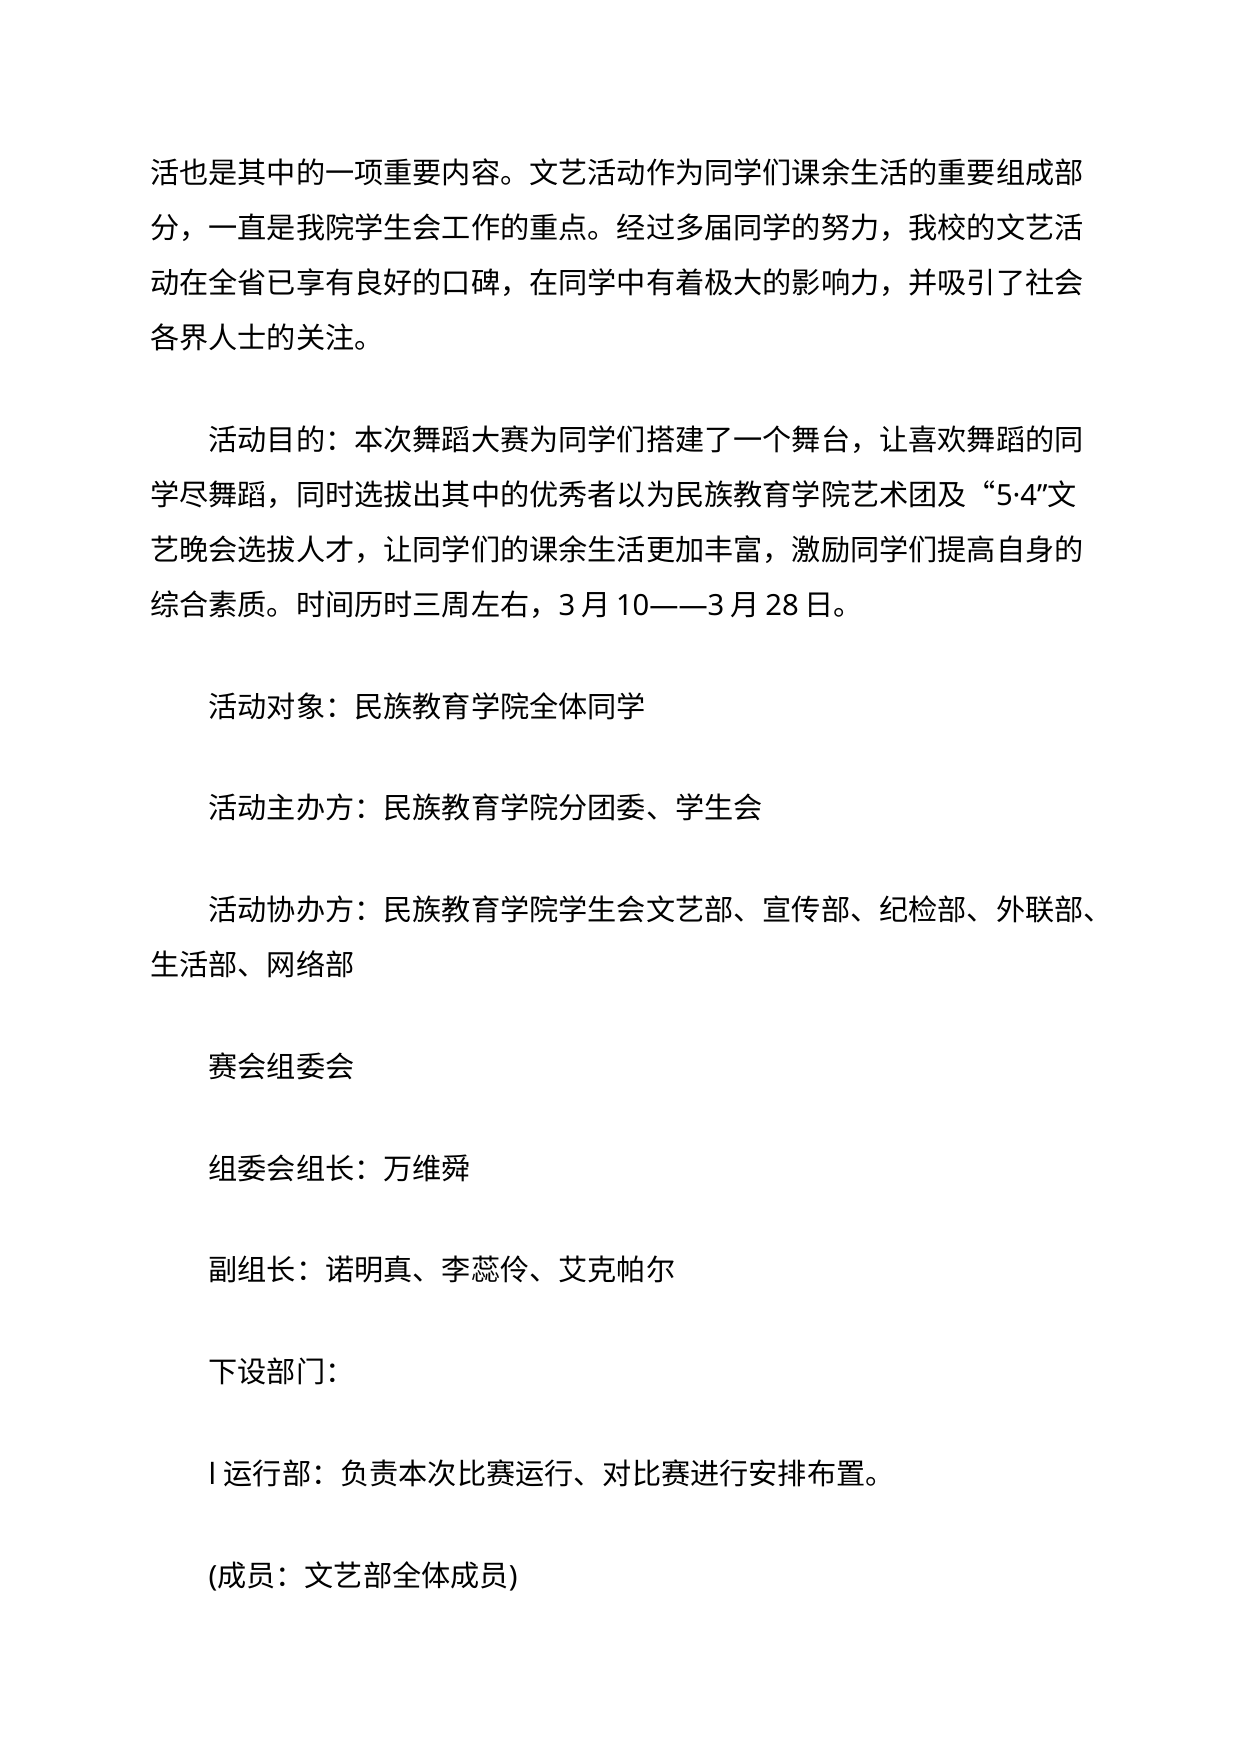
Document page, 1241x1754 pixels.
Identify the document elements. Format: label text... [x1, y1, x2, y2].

text l 运行部：负责本次比赛运行、对比赛进行安排布置。 [150, 1451, 1090, 1493]
text 活动对象：民族教育学院全体同学 [150, 683, 1090, 726]
text 赛会组委会 [150, 1043, 1090, 1086]
text (成员：文艺部全体成员) [150, 1552, 1090, 1595]
text 活动目的：本次舞蹈大赛为同学们搭建了一个舞台，让喜欢舞蹈的同学尽舞蹈，同时选拔出其中的优秀者以为民族教育学院艺术团及“5·4”文艺晚会选拔人才，让同学们的课余生活更加丰富，激励同学们提高自身的综合素质。时间历时三周左右，3月10——3月28日。 [150, 416, 1090, 624]
text 副组长：诺明真、李蕊伶、艾克帕尔 [150, 1247, 1090, 1289]
text 组委会组长：万维舜 [150, 1145, 1090, 1187]
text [150, 150, 1090, 357]
text 活动主办方：民族教育学院分团委、学生会 [150, 785, 1090, 827]
text 活动协办方：民族教育学院学生会文艺部、宣传部、纪检部、外联部、生活部、网络部 [150, 887, 1090, 984]
text 下设部门： [150, 1349, 1090, 1391]
